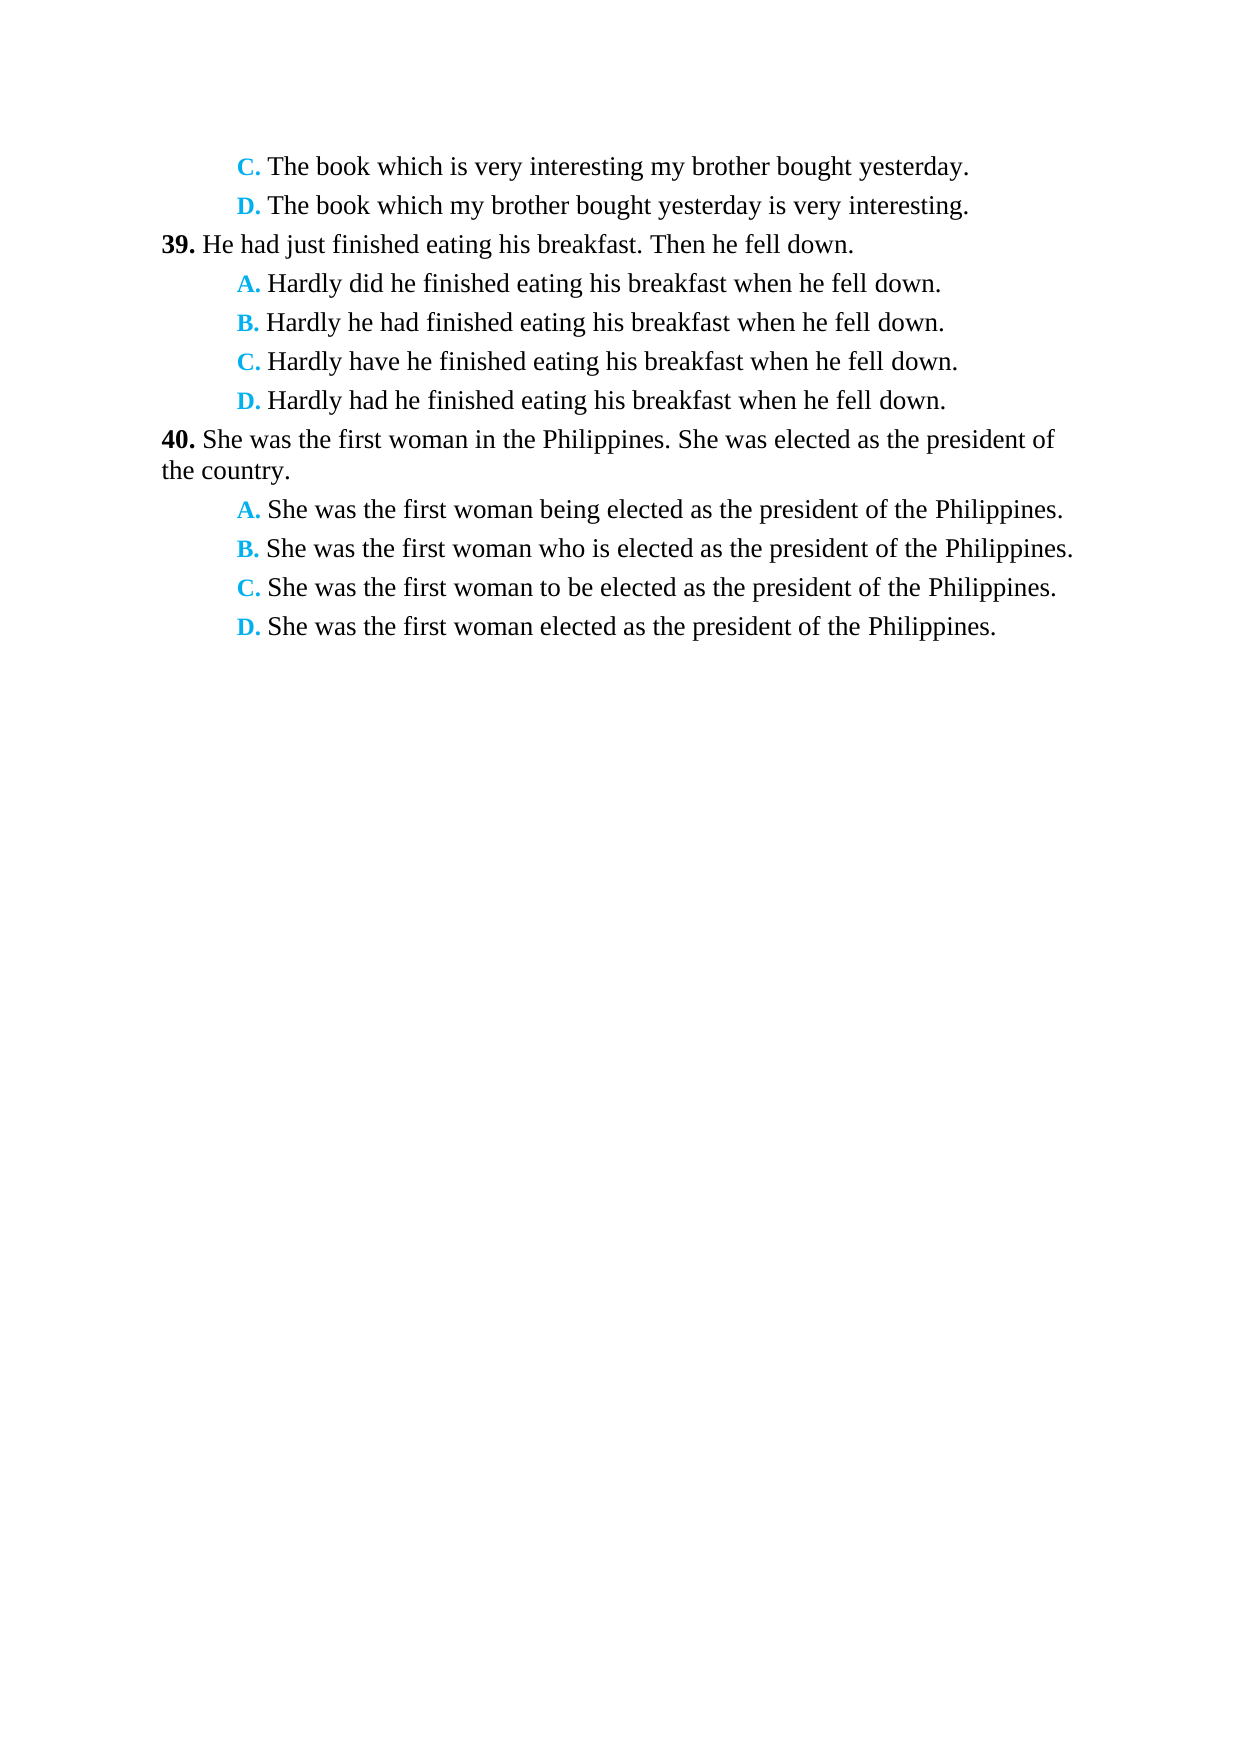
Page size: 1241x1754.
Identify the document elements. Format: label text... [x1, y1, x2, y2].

list Hardly he had finished eating his breakfast when he fell down. [237, 306, 1090, 337]
list The book which is very interesting my brother bought yesterday. [237, 150, 1090, 181]
list Hardly have he finished eating his breakfast when he fell down. [237, 345, 1090, 376]
list The book which my brother bought yesterday is very interesting. [237, 189, 1090, 220]
list She was the first woman elected as the president of the Philippines. [237, 610, 1090, 641]
list Hardly had he finished eating his breakfast when he fell down. [237, 384, 1090, 415]
list Hardly did he finished eating his breakfast when he fell down. [237, 267, 1090, 298]
list She was the first woman who is elected as the president of the Philippines. [237, 532, 1090, 563]
text 40. She was the first woman in the Philippines. She was elected as the president of the country. [161, 423, 1090, 485]
list She was the first woman being elected as the president of the Philippines. [237, 493, 1090, 524]
list She was the first woman to be elected as the president of the Philippines. [237, 571, 1090, 602]
text 39. He had just finished eating his breakfast. Then he fell down. [161, 228, 1090, 259]
